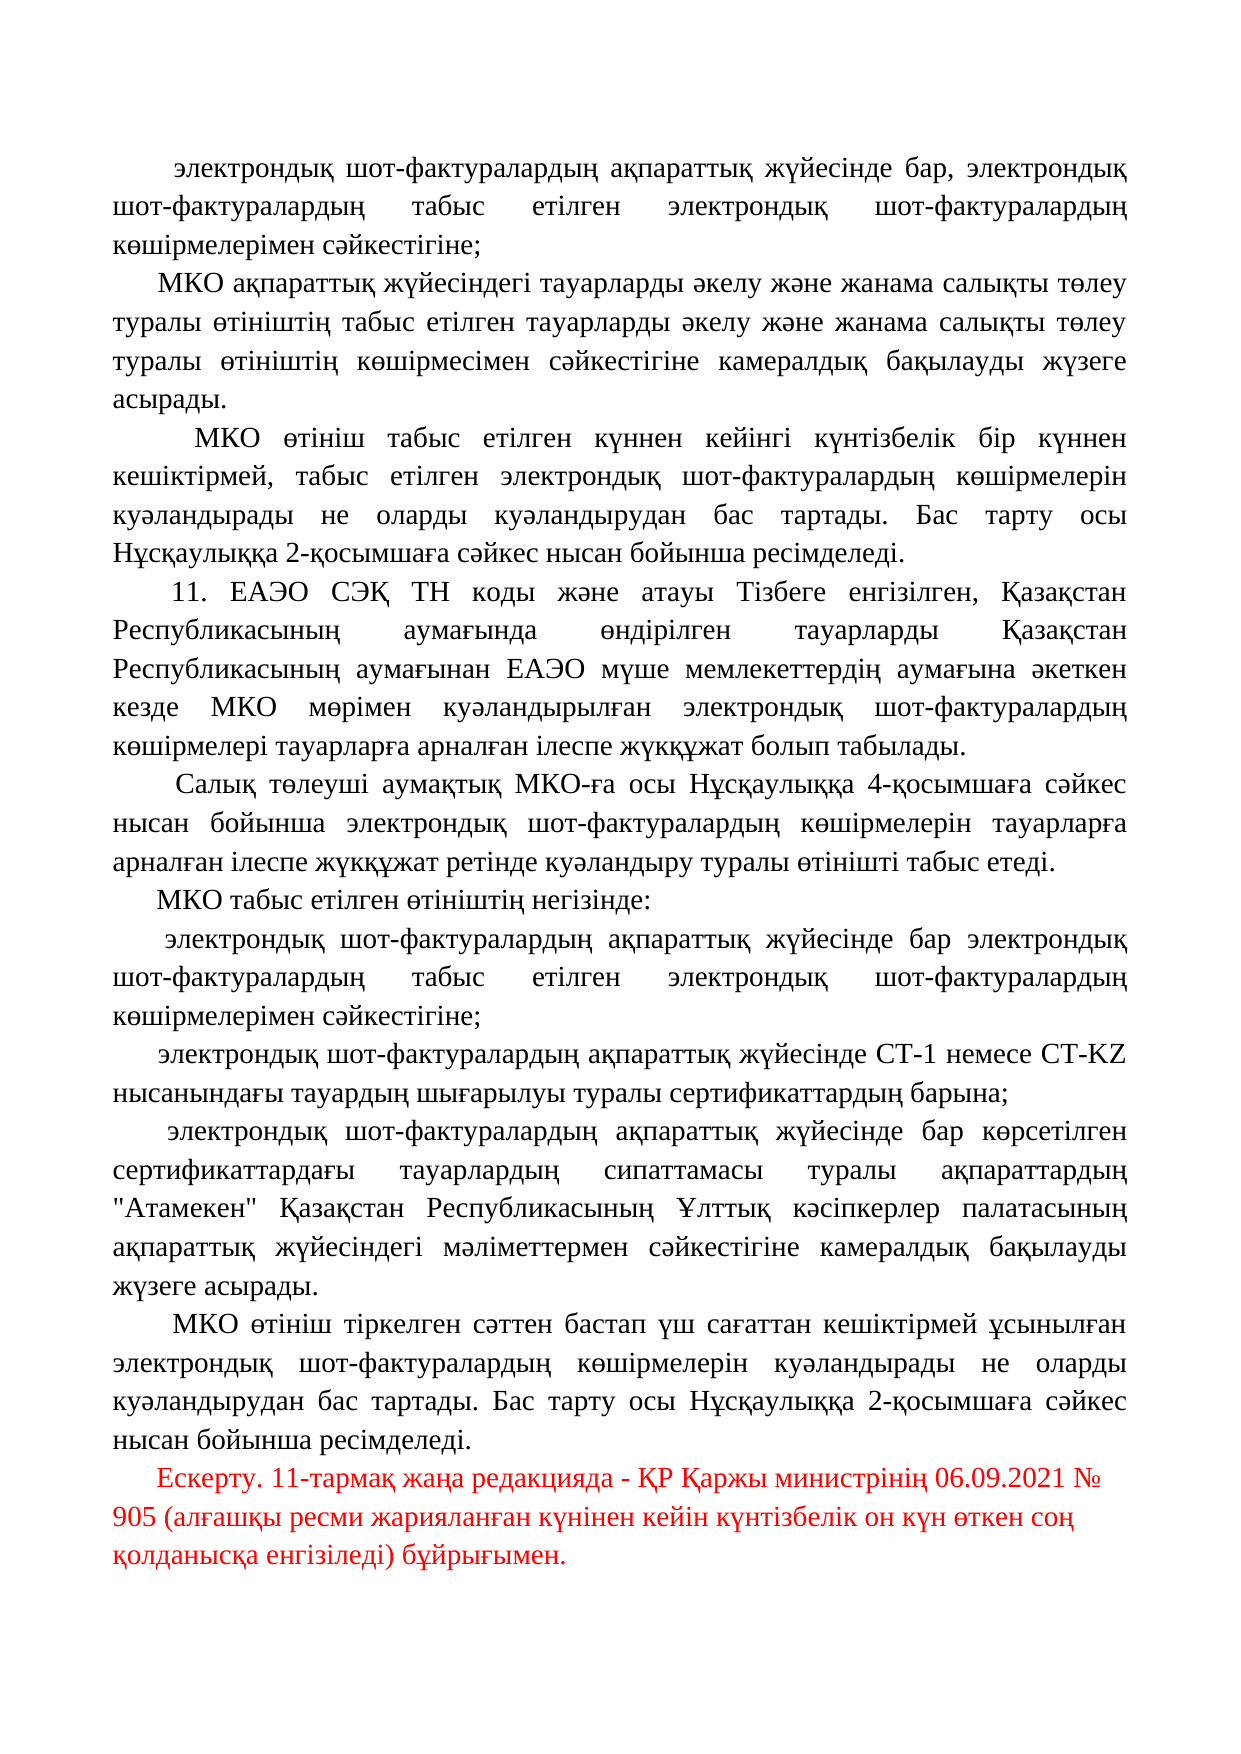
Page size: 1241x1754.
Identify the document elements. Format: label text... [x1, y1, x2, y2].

text МКО табыс етілген өтініштің негізінде: [112, 882, 1128, 916]
text 11. ЕАЭО СЭҚ ТН коды және атауы Тізбеге енгізілген, Қазақстан Республикасының аумағында өндірілген тауарларды Қазақстан Республикасының аумағынан ЕАЭО мүше мемлекеттердің аумағына әкеткен кезде МКО мөрімен куәландырылған электрондық шот-фактуралардың көшірмелері тауарларға арналған ілеспе жүкқұжат болып табылады. [112, 574, 1128, 762]
text электрондық шот-фактуралардың ақпараттық жүйесінде СТ-1 немесе СТ-KZ нысанындағы тауардың шығарылуы туралы сертификаттардың барына; [112, 1036, 1128, 1108]
text Ескерту. 11-тармақ жаңа редакцияда - ҚР Қаржы министрінің 06.09.2021 № 905 (алғашқы ресми жарияланған күнінен кейін күнтізбелік он күн өткен соң қолданысқа енгізіледі) бұйрығымен. [112, 1460, 1128, 1601]
text электрондық шот-фактуралардың ақпараттық жүйесінде бар, электрондық шот-фактуралардың табыс етілген электрондық шот-фактуралардың көшірмелерімен сәйкестігіне; [112, 150, 1128, 261]
text МКО өтініш табыс етілген күннен кейінгі күнтізбелік бір күннен кешіктірмей, табыс етілген электрондық шот-фактуралардың көшірмелерін куәландырады не оларды куәландырудан бас тартады. Бас тарту осы Нұсқаулыққа 2-қосымшаға сәйкес нысан бойынша ресімделеді. [112, 420, 1128, 569]
text Салық төлеуші аумақтық МКО-ға осы Нұсқаулыққа 4-қосымшаға сәйкес нысан бойынша электрондық шот-фактуралардың көшірмелерін тауарларға арналған ілеспе жүкқұжат ретінде куәландыру туралы өтінішті табыс етеді. [112, 767, 1128, 877]
text электрондық шот-фактуралардың ақпараттық жүйесінде бар электрондық шот-фактуралардың табыс етілген электрондық шот-фактуралардың көшірмелерімен сәйкестігіне; [112, 921, 1128, 1031]
text электрондық шот-фактуралардың ақпараттық жүйесінде бар көрсетілген сертификаттардағы тауарлардың сипаттамасы туралы ақпараттардың "Атамекен" Қазақстан Республикасының Ұлттық кәсіпкерлер палатасының ақпараттық жүйесіндегі мәліметтермен сәйкестігіне камералдық бақылауды жүзеге асырады. [112, 1113, 1128, 1301]
text МКО ақпараттық жүйесіндегі тауарларды әкелу және жанама салықты төлеу туралы өтініштің табыс етілген тауарларды әкелу және жанама салықты төлеу туралы өтініштің көшірмесімен сәйкестігіне камералдық бақылауды жүзеге асырады. [112, 266, 1128, 415]
text МКО өтініш тіркелген сәттен бастап үш сағаттан кешіктірмей ұсынылған электрондық шот-фактуралардың көшірмелерін куәландырады не оларды куәландырудан бас тартады. Бас тарту осы Нұсқаулыққа 2-қосымшаға сәйкес нысан бойынша ресімделеді. [112, 1306, 1128, 1455]
